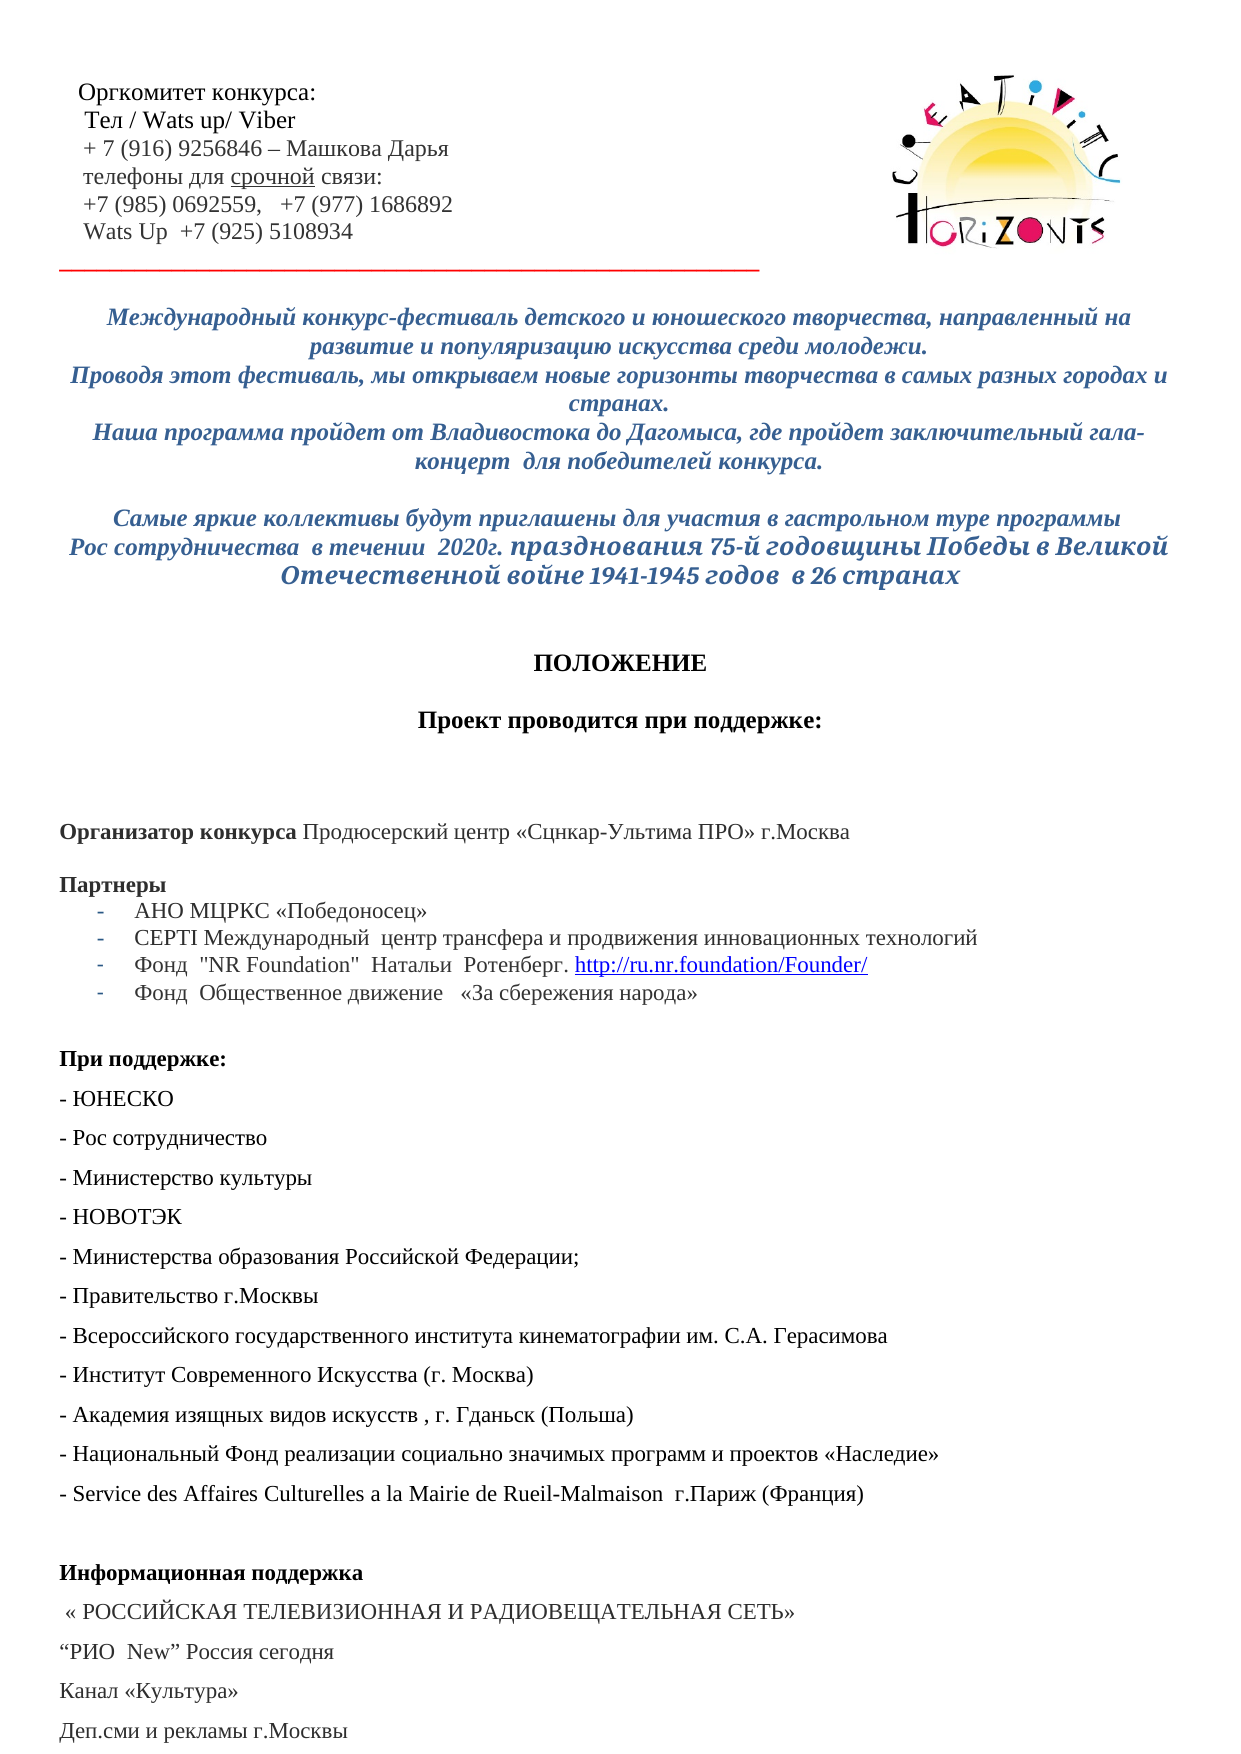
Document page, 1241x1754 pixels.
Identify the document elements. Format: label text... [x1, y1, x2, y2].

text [59, 1519, 1181, 1743]
text Оргкомитет конкурса: Тел / Wats up/ Viber + 7 (916) 9256846 – Машкова Дарья телефоны для срочной связи: +7 (985) 0692559, +7 (977) 1686892 Wats Up +7 (925) 5108934 ________________________________________________________ [59, 77, 846, 273]
picture [846, 36, 1179, 296]
text Организатор конкурса Продюсерский центр «Сцнкар-Ультима ПРО» г.Москва Партнеры [59, 818, 1181, 897]
text При поддержке: - ЮНЕСКО - Рос сотрудничество - Министерство культуры - НОВОТЭК - Министерства образования Российской Федерации; - Правительство г.Москвы [59, 1006, 1181, 1309]
list Фонд "NR Foundation" Натальи Ротенберг. http://ru.nr.foundation/Founder/ [97, 950, 1181, 978]
text Проект проводится при поддержке: [59, 706, 1181, 734]
list CEPTI Международный центр трансфера и продвижения инновационных технологий [97, 924, 1181, 950]
text Международный конкурс-фестиваль детского и юношеского творчества, направленный на развитие и популяризацию искусства среди молодежи. [59, 302, 1181, 360]
text ПОЛОЖЕНИЕ [59, 648, 1181, 677]
list АНО МЦРКС «Победоносец» [97, 897, 1181, 924]
text Проводя этот фестиваль, мы открываем новые горизонты творчества в самых разных городах и странах. Наша программа пройдет от Владивостока до Дагомыса, где пройдет заключительный гала-концерт для победителей конкурса. Самые яркие коллективы будут приглашены для участия в гастрольном туре программы Рос сотрудничества в течении 2020г. празднования 75-й годовщины Победы в Великой Отечественной войне 1941-1945 годов в 26 странах [59, 360, 1181, 591]
text - Всероссийского государственного института кинематографии им. С.А. Герасимова - Институт Современного Искусства (г. Москва) - Академия изящных видов искусств , г. Гданьск (Польша) - Национальный Фонд реализации социально значимых программ и проектов «Наследие» - Service des Affaires Culturelles a la Mairie de Rueil-Malmaison г.Париж (Франция) [59, 1322, 1181, 1506]
list Фонд Общественное движение «За сбережения народа» [97, 978, 1181, 1006]
